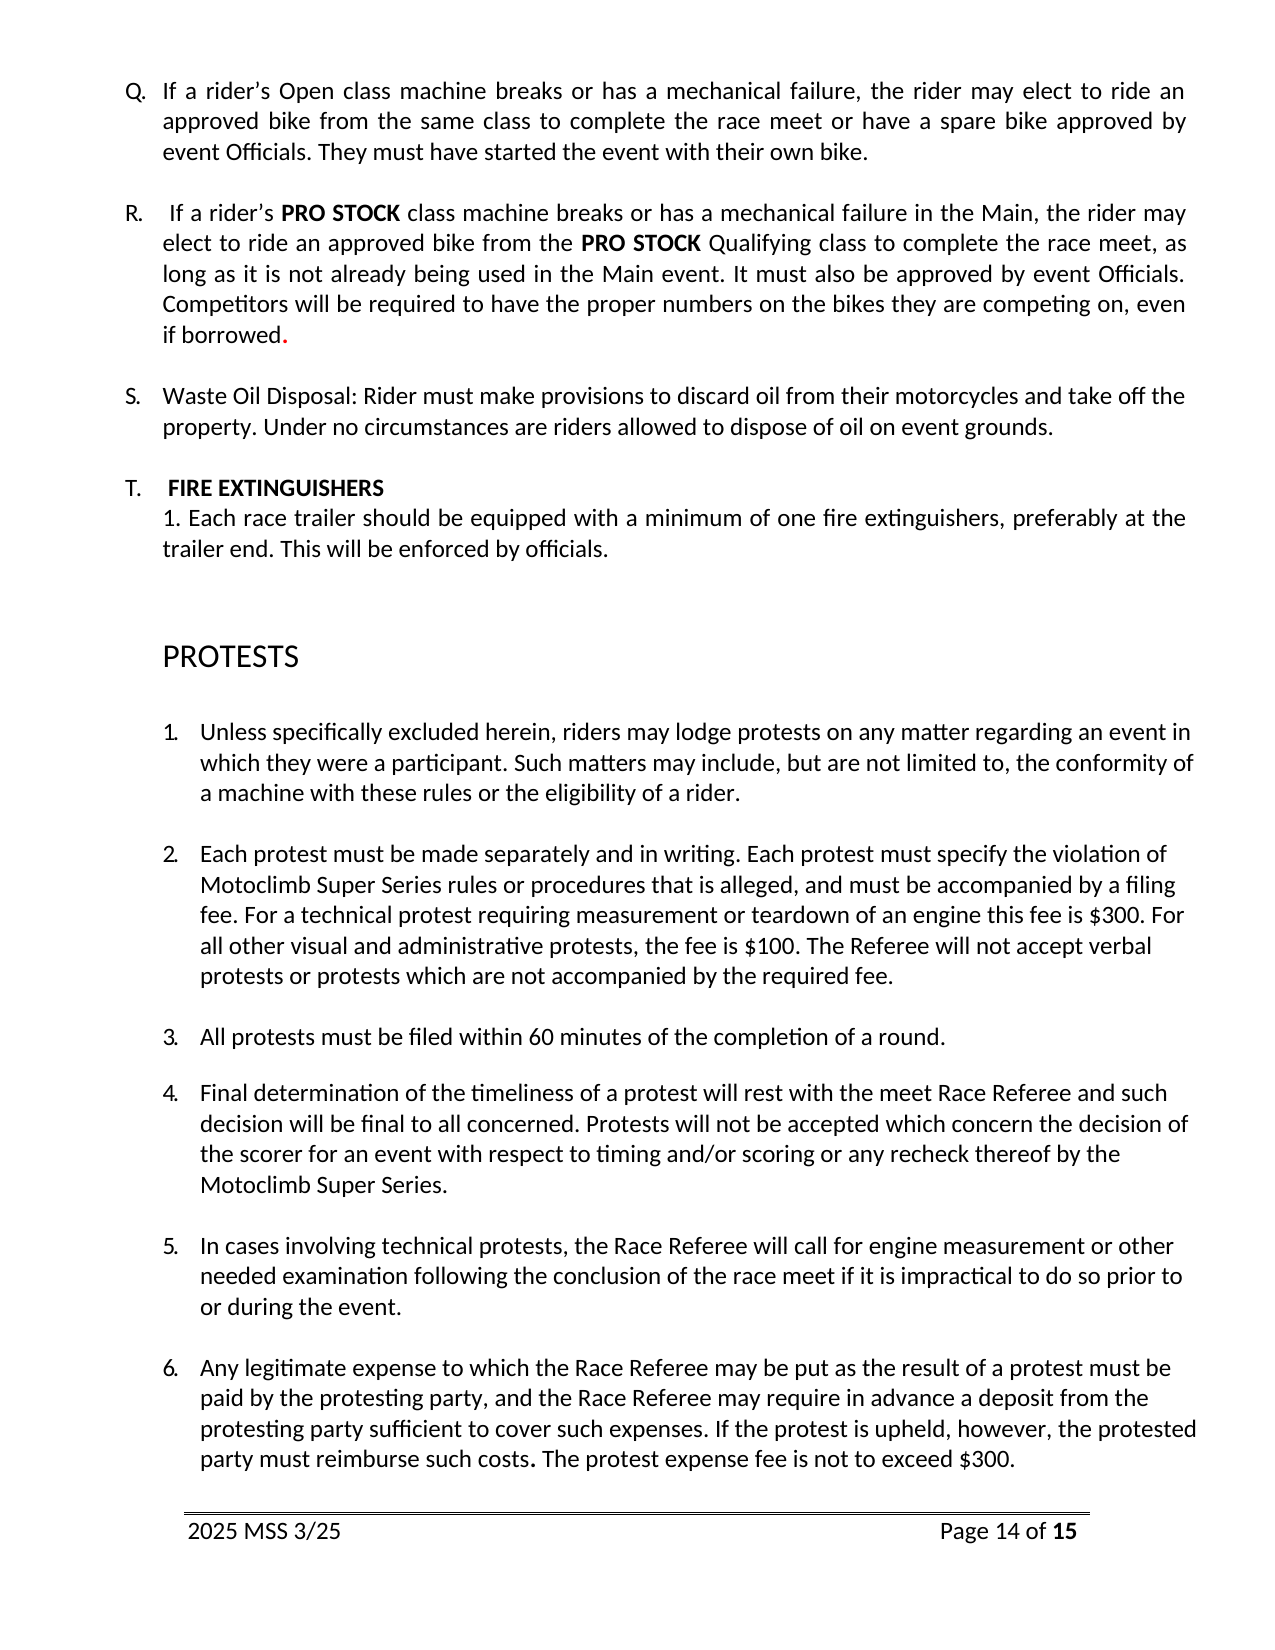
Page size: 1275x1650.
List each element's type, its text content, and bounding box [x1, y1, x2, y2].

list Each protest must be made separately and in writing. Each protest must specify the violation of Motoclimb Super Series rules or procedures that is alleged, and must be accompanied by a filing fee. For a technical protest requiring measurement or teardown of an engine this fee is $300. For all other visual and administrative protests, the fee is $100. The Referee will not accept verbal protests or protests which are not accompanied by the required fee. [162, 838, 1200, 991]
text 1. Each race trailer should be equipped with a minimum of one fire extinguishers, preferably at the trailer end. This will be enforced by officials. [162, 502, 1188, 563]
list Any legitimate expense to which the Race Referee may be put as the result of a protest must be paid by the protesting party, and the Race Referee may require in advance a deposit from the protesting party sufficient to cover such expenses. If the protest is upheld, however, the protested party must reimburse such costs. The protest expense fee is not to exceed $300. [162, 1352, 1200, 1474]
list All protests must be filed within 60 minutes of the completion of a round. [162, 1021, 1200, 1052]
list If a rider’s PRO STOCK class machine breaks or has a mechanical failure in the Main, the rider may elect to ride an approved bike from the PRO STOCK Qualifying class to complete the race meet, as long as it is not already being used in the Main event. It must also be approved by event Officials. Competitors will be required to have the proper numbers on the bikes they are competing on, even if borrowed. [125, 197, 1188, 350]
list Final determination of the timeliness of a protest will rest with the meet Race Referee and such decision will be final to all concerned. Protests will not be accepted which concern the decision of the scorer for an event with respect to timing and/or scoring or any recheck thereof by the Motoclimb Super Series. [162, 1077, 1200, 1199]
list If a rider’s Open class machine breaks or has a mechanical failure, the rider may elect to ride an approved bike from the same class to complete the race meet or have a spare bike approved by event Officials. They must have started the event with their own bike. [125, 75, 1188, 167]
list Unless specifically excluded herein, riders may lodge protests on any matter regarding an event in which they were a participant. Such matters may include, but are not limited to, the conformity of a machine with these rules or the eligibility of a rider. [162, 716, 1200, 808]
list In cases involving technical protests, the Race Referee will call for engine measurement or other needed examination following the conclusion of the race meet if it is impractical to do so prior to or during the event. [162, 1230, 1200, 1321]
text PROTESTS [162, 635, 1188, 675]
list Waste Oil Disposal: Rider must make provisions to discard oil from their motorcycles and take off the property. Under no circumstances are riders allowed to dispose of oil on event grounds. [125, 380, 1187, 441]
list FIRE EXTINGUISHERS [125, 472, 1187, 502]
